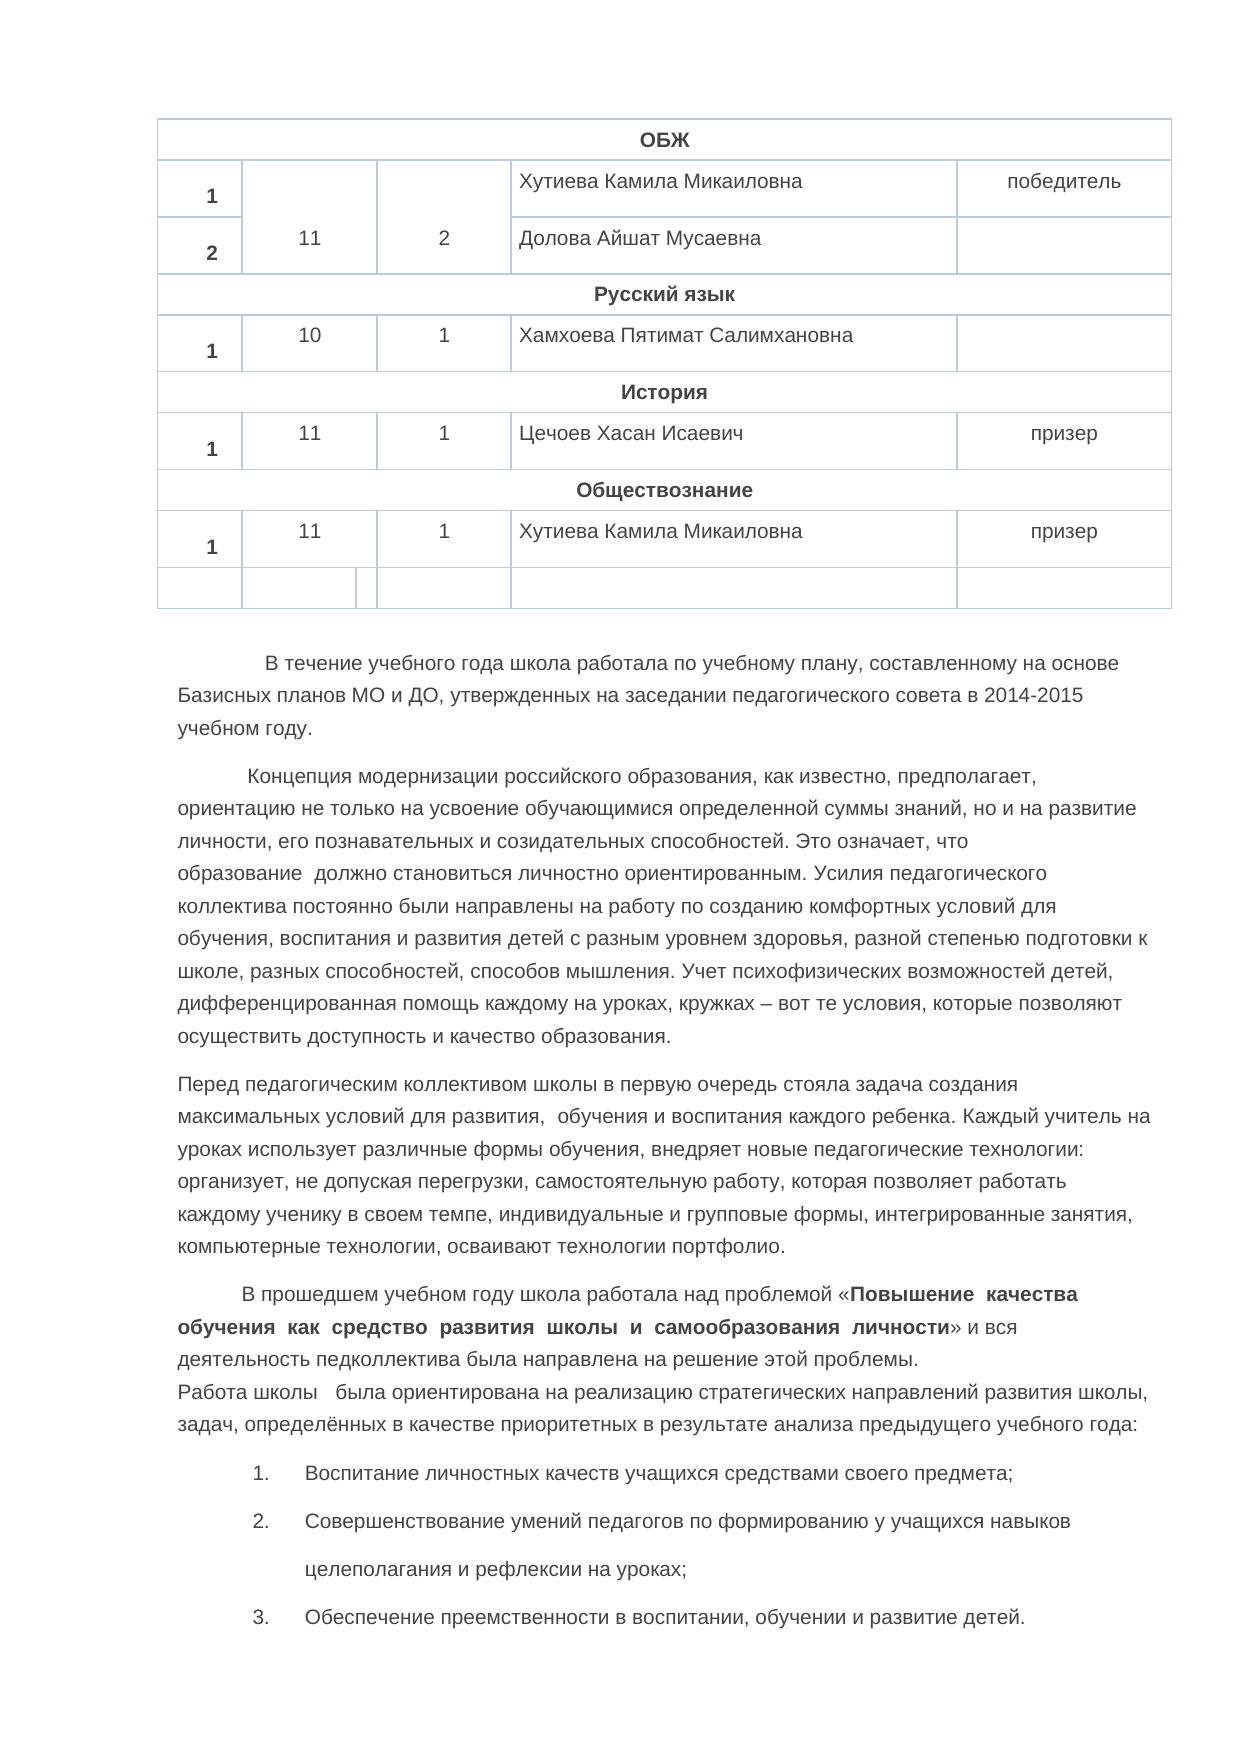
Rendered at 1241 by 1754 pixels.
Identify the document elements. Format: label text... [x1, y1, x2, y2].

table_cell 10 [243, 316, 376, 371]
table_cell 1 [378, 316, 510, 371]
table_cell Хутиева Камила Микаиловна [512, 511, 956, 567]
text В течение учебного года школа работала по учебному плану, составленному на основе Базисных планов МО и ДО, утвержденных на заседании педагогического совета в 2014-2015 учебном году. [177, 642, 1152, 739]
table_cell [958, 218, 1171, 273]
table_cell Хутиева Камила Микаиловна [512, 161, 956, 216]
table_cell [958, 316, 1171, 371]
table_cell 1 [158, 413, 241, 469]
table_cell [512, 568, 956, 608]
table_cell 1 [158, 511, 241, 567]
text целеполагания и рефлексии на уроках; [252, 1548, 1152, 1581]
text 3. Обеспечение преемственности в воспитании, обучении и развитие детей. [252, 1596, 1152, 1629]
table_cell 1 [158, 316, 241, 371]
text Работа школы была ориентирована на реализацию стратегических направлений развития школы, задач, определённых в качестве приоритетных в результате анализа предыдущего учебного года: [177, 1371, 1152, 1436]
table_cell Обществознание [158, 470, 1171, 510]
table_cell 2 [378, 161, 510, 273]
table_cell 1 [378, 511, 510, 567]
text 1. Воспитание личностных качеств учащихся средствами своего предмета; [252, 1452, 1152, 1484]
text Концепция модернизации российского образования, как известно, предполагает, ориентацию не только на усвоение обучающимися определенной суммы знаний, но и на развитие личности, его познавательных и созидательных способностей. Это означает, что образование должно становиться личностно ориентированным. Усилия педагогического коллектива постоянно были направлены на работу по созданию комфортных условий для обучения, воспитания и развития детей с разным уровнем здоровья, разной степенью подготовки к школе, разных способностей, способов мышления. Учет психофизических возможностей детей, дифференцированная помощь каждому на уроках, кружках – вот те условия, которые позволяют осуществить доступность и качество образования. [177, 755, 1152, 1047]
table_cell 1 [158, 161, 241, 216]
table_cell История [158, 372, 1171, 412]
table_cell [357, 568, 376, 608]
table_cell [958, 568, 1171, 608]
table_cell 11 [243, 161, 376, 273]
table_cell Русский язык [158, 275, 1171, 314]
table_cell победитель [958, 161, 1171, 216]
table_cell призер [958, 413, 1171, 469]
table_cell [158, 568, 241, 608]
text Перед педагогическим коллективом школы в первую очередь стояла задача создания максимальных условий для развития, обучения и воспитания каждого ребенка. Каждый учитель на уроках использует различные формы обучения, внедряет новые педагогические технологии: организует, не допуская перегрузки, самостоятельную работу, которая позволяет работать каждому ученику в своем темпе, индивидуальные и групповые формы, интегрированные занятия, компьютерные технологии, осваивают технологии портфолио. [177, 1063, 1152, 1258]
table_cell 11 [243, 413, 376, 469]
table_cell ОБЖ [158, 120, 1171, 159]
table_cell [378, 568, 510, 608]
text 2. Совершенствование умений педагогов по формированию у учащихся навыков [252, 1500, 1152, 1532]
table_cell Хамхоева Пятимат Салимхановна [512, 316, 956, 371]
table_cell Долова Айшат Мусаевна [512, 218, 956, 273]
text В прошедшем учебном году школа работала над проблемой «Повышение качества обучения как средство развития школы и самообразования личности» и вся деятельность педколлектива была направлена на решение этой проблемы. [177, 1274, 1152, 1371]
table_cell призер [958, 511, 1171, 567]
table_cell 11 [243, 511, 376, 567]
table_cell [243, 568, 355, 608]
table_cell Цечоев Хасан Исаевич [512, 413, 956, 469]
table_cell 1 [378, 413, 510, 469]
table_cell 2 [158, 218, 241, 273]
